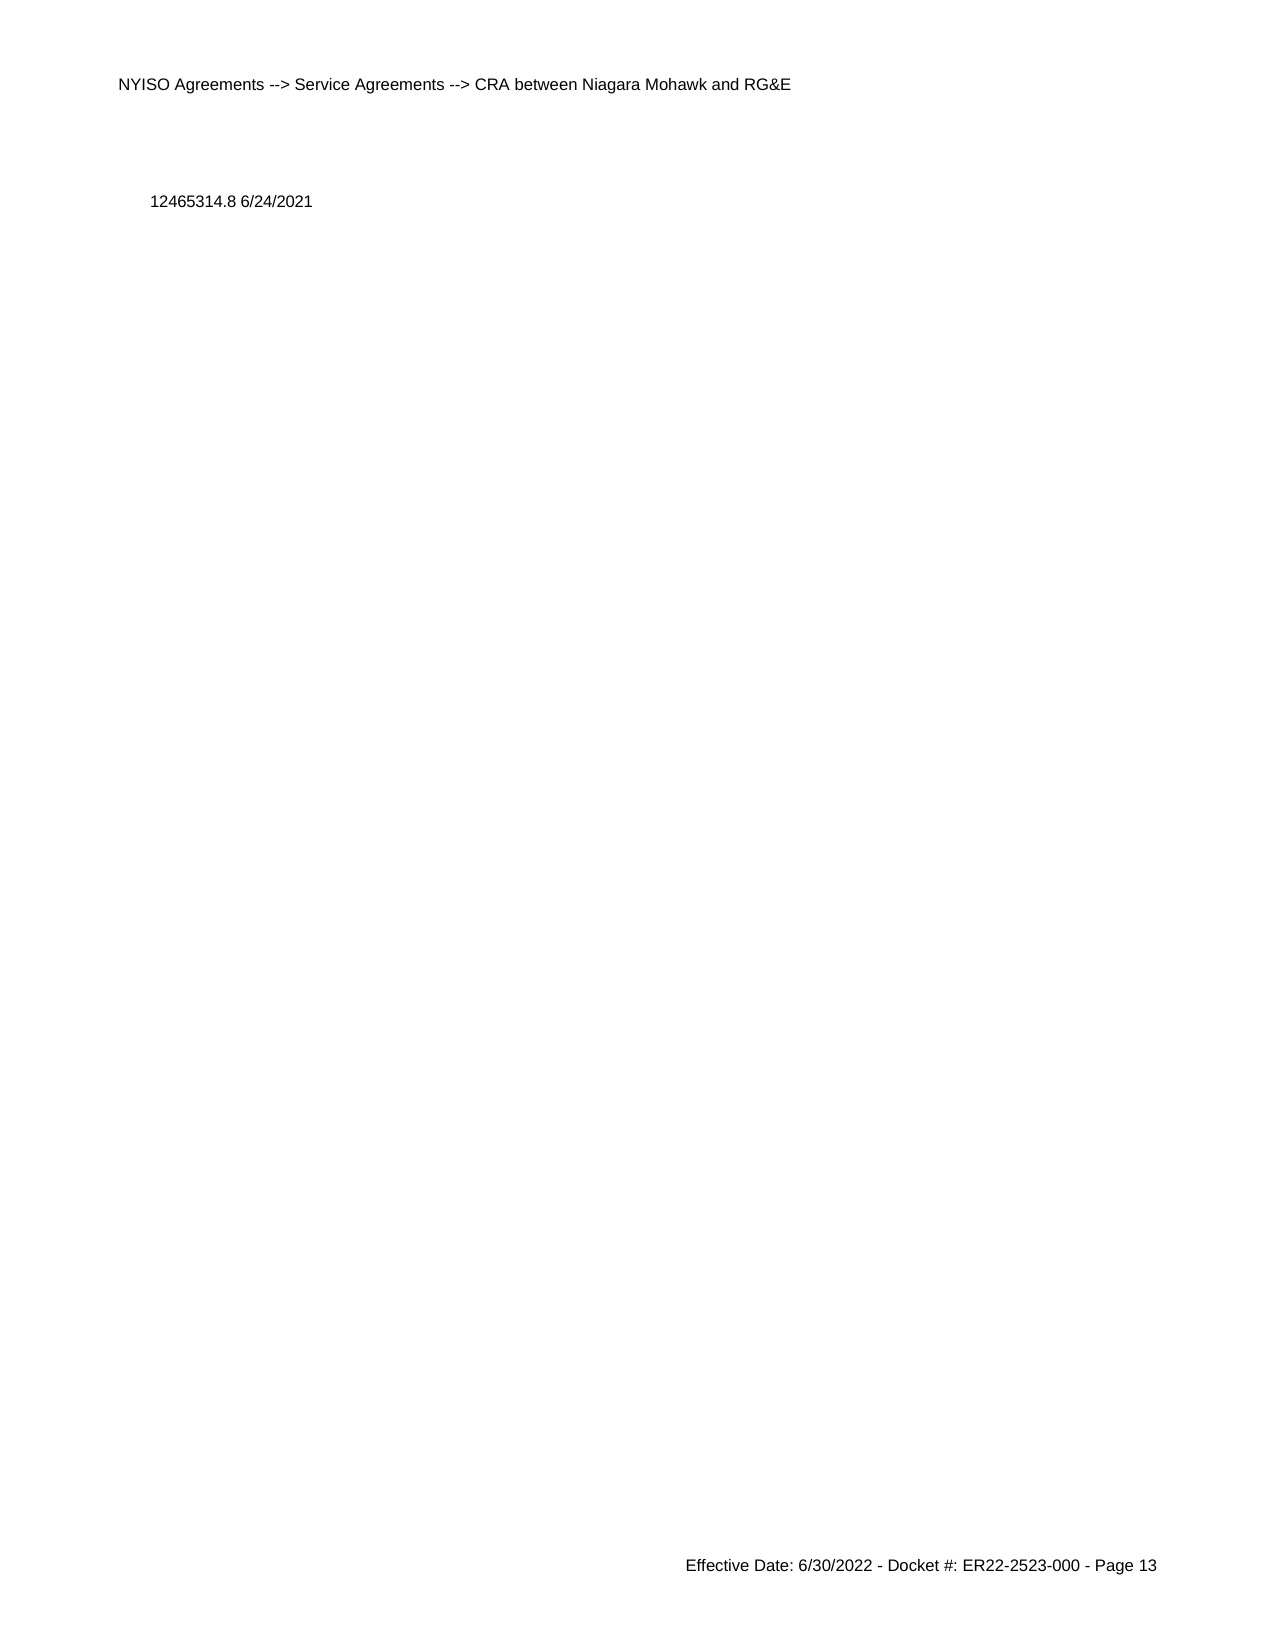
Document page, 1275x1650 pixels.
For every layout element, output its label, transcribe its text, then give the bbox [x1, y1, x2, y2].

text 12465314.8 6/24/2021 [150, 192, 1275, 212]
